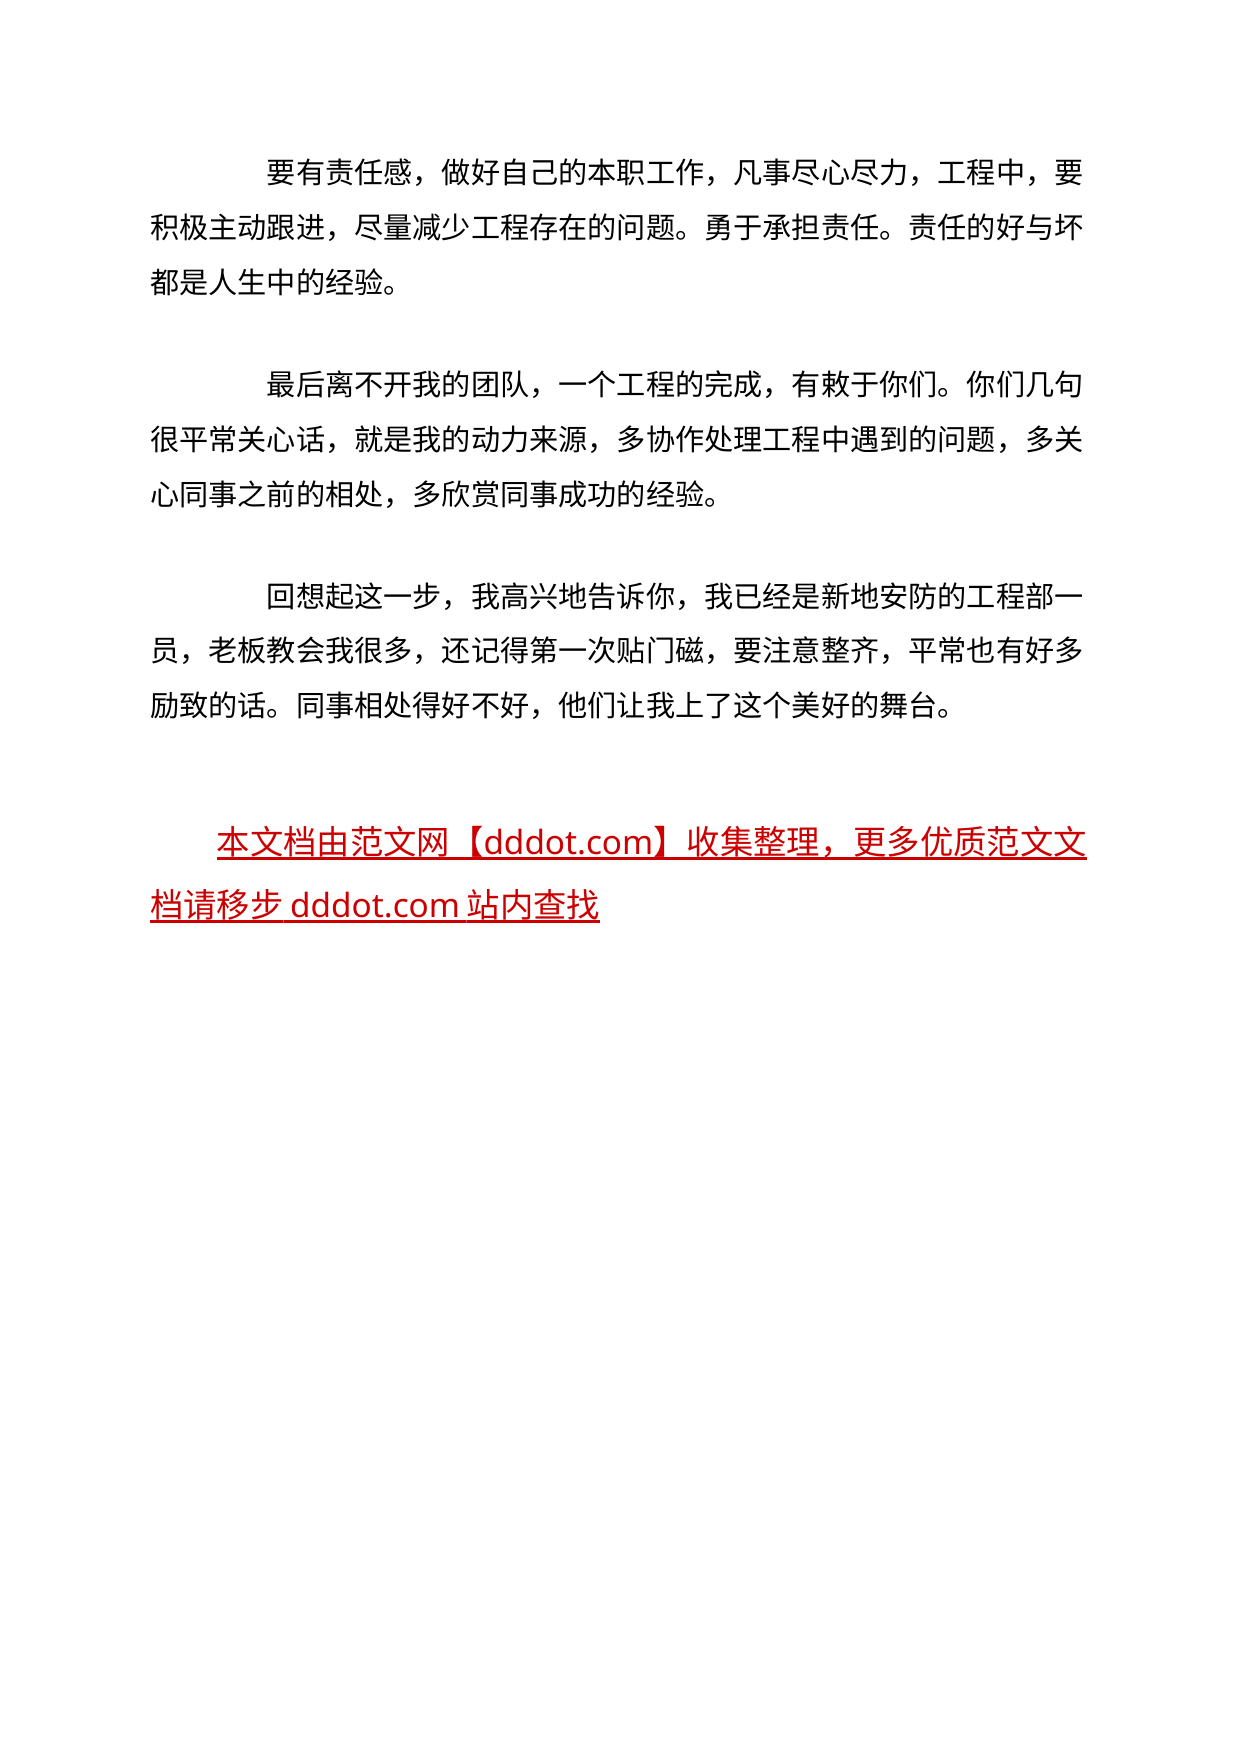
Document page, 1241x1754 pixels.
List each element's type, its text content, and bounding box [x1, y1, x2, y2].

text 要有责任感，做好自己的本职工作，凡事尽心尽力，工程中，要积极主动跟进，尽量减少工程存在的问题。勇于承担责任。责任的好与坏都是人生中的经验。 [150, 150, 1090, 302]
text 回想起这一步，我高兴地告诉你，我已经是新地安防的工程部一员，老板教会我很多，还记得第一次贴门磁，要注意整齐，平常也有好多励致的话。同事相处得好不好，他们让我上了这个美好的舞台。 [150, 573, 1090, 725]
text 本文档由范文网【dddot.com】收集整理，更多优质范文文档请移步dddot.com站内查找 [150, 816, 1090, 927]
text 最后离不开我的团队，一个工程的完成，有敕于你们。你们几句很平常关心话，就是我的动力来源，多协作处理工程中遇到的问题，多关心同事之前的相处，多欣赏同事成功的经验。 [150, 362, 1090, 514]
